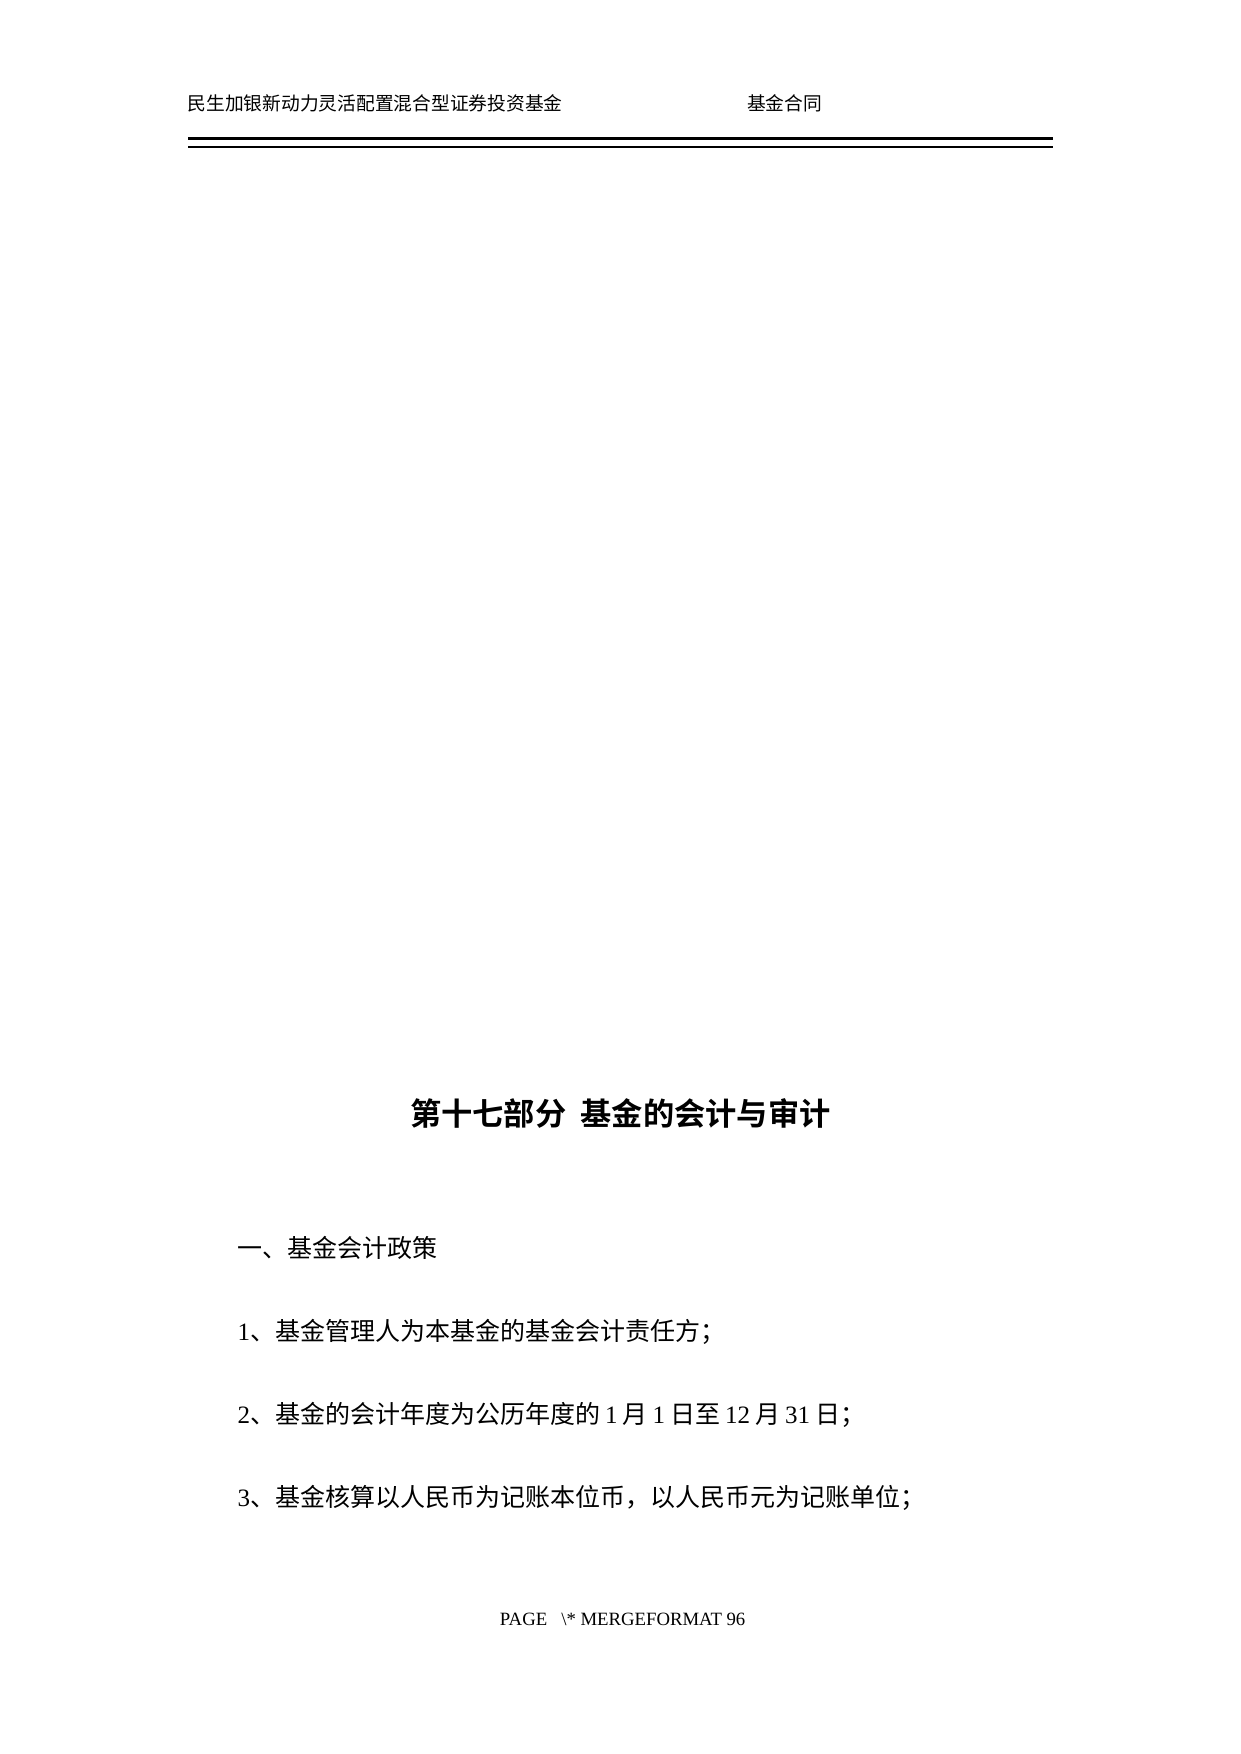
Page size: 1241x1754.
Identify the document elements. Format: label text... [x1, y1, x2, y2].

subtitle 第十七部分 基金的会计与审计 [187, 1079, 1053, 1144]
text 3、基金核算以人民币为记账本位币，以人民币元为记账单位； [187, 1463, 1053, 1528]
text 1、基金管理人为本基金的基金会计责任方； [187, 1297, 1053, 1362]
text 一、基金会计政策 [187, 1214, 1053, 1279]
text 2、基金的会计年度为公历年度的1月1日至12月31日； [187, 1380, 1053, 1445]
